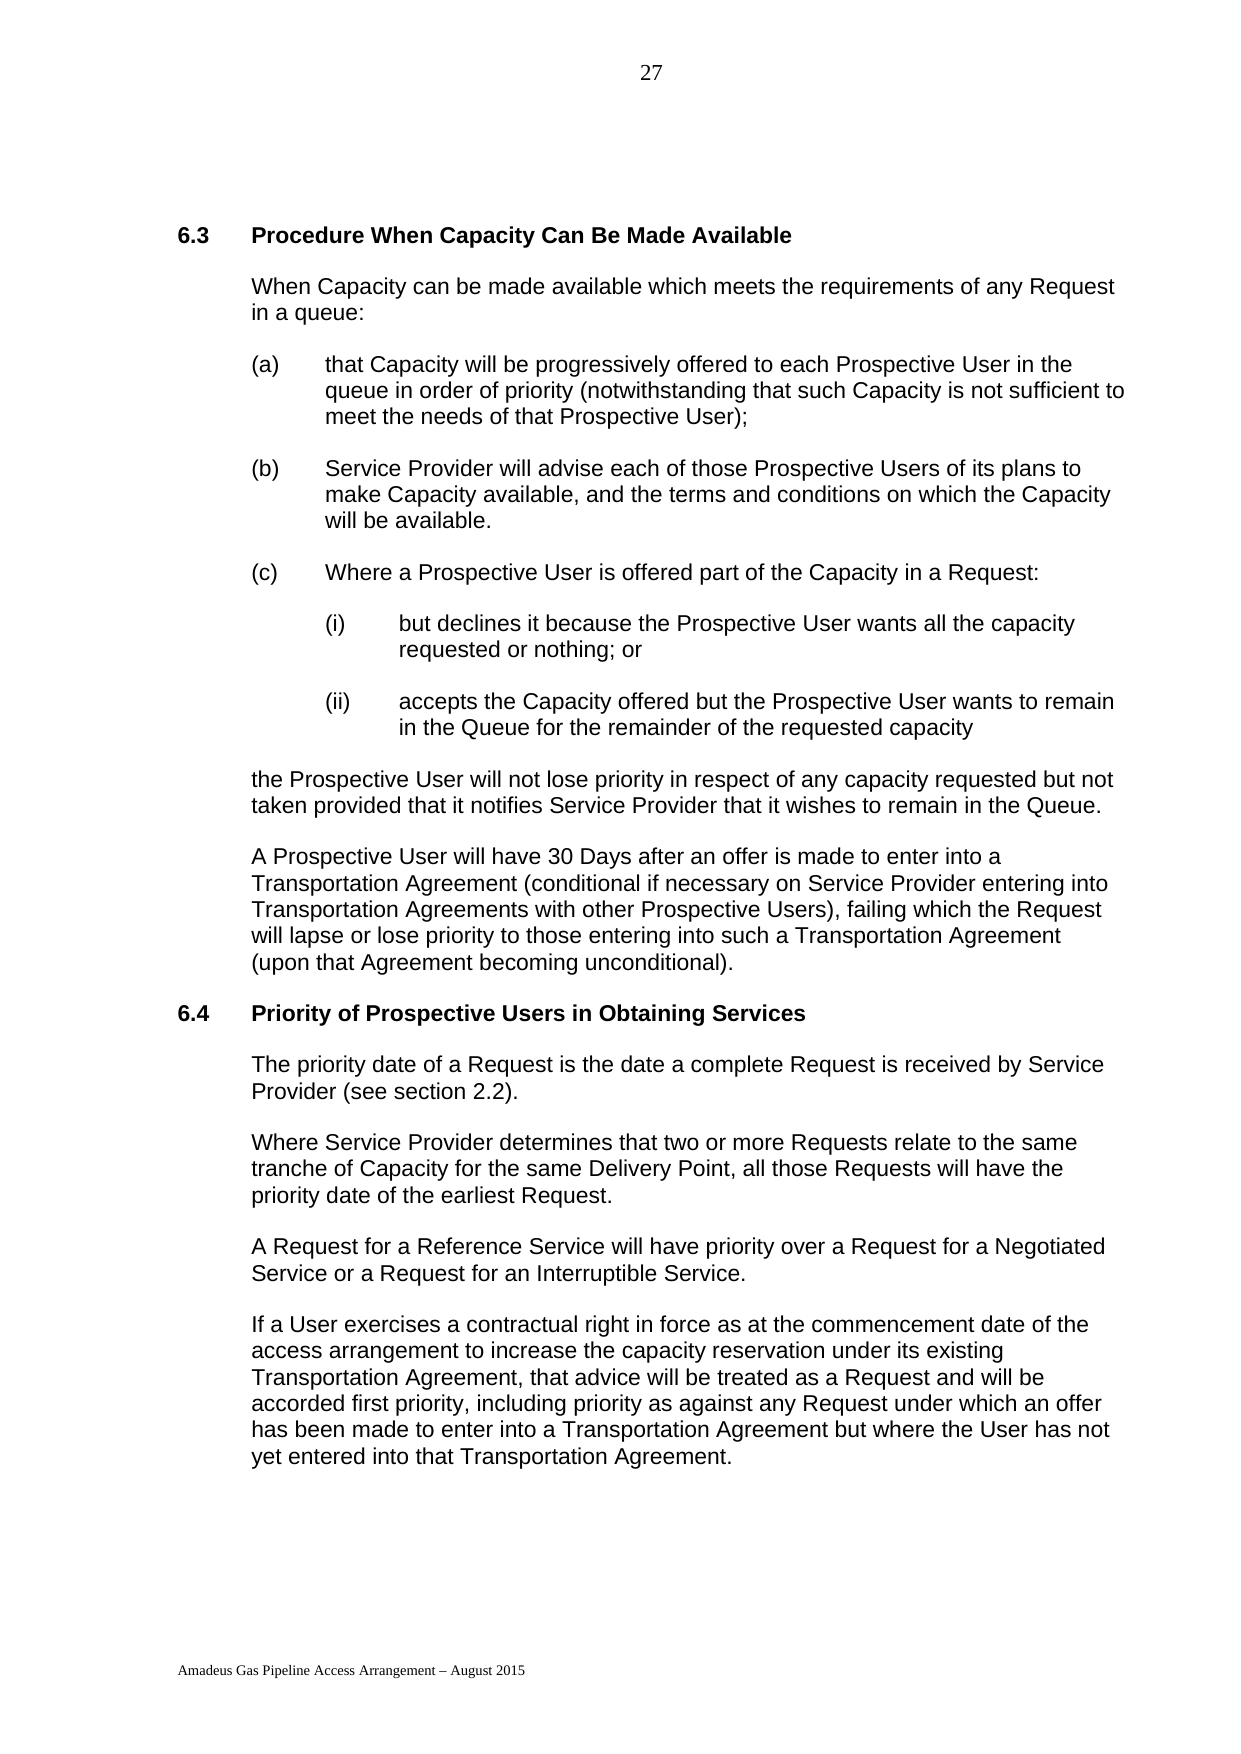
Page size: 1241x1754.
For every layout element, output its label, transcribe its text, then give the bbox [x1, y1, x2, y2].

subtitle Priority of Prospective Users in Obtaining Services [177, 1000, 1125, 1026]
subtitle accepts the Capacity offered but the Prospective User wants to remain in the Queue for the remainder of the requested capacity [325, 688, 1125, 741]
subtitle but declines it because the Prospective User wants all the capacity requested or nothing; or [325, 610, 1125, 663]
text Where Service Provider determines that two or more Requests relate to the same tranche of Capacity for the same Delivery Point, all those Requests will have the priority date of the earliest Request. [251, 1129, 1125, 1208]
text A Prospective User will have 30 Days after an offer is made to enter into a Transportation Agreement (conditional if necessary on Service Provider entering into Transportation Agreements with other Prospective Users), failing which the Request will lapse or lose priority to those entering into such a Transportation Agreement (upon that Agreement becoming unconditional). [251, 843, 1125, 975]
text The priority date of a Request is the date a complete Request is received by Service Provider (see section 2.2). [251, 1051, 1125, 1104]
subtitle that Capacity will be progressively offered to each Prospective User in the queue in order of priority (notwithstanding that such Capacity is not sufficient to meet the needs of that Prospective User); [251, 351, 1125, 430]
subtitle Service Provider will advise each of those Prospective Users of its plans to make Capacity available, and the terms and conditions on which the Capacity will be available. [251, 455, 1125, 534]
subtitle Where a Prospective User is offered part of the Capacity in a Request: [251, 559, 1125, 585]
subtitle Procedure When Capacity Can Be Made Available [177, 222, 1125, 248]
text A Request for a Reference Service will have priority over a Request for a Negotiated Service or a Request for an Interruptible Service. [251, 1233, 1125, 1286]
text If a User exercises a contractual right in force as at the commencement date of the access arrangement to increase the capacity reservation under its existing Transportation Agreement, that advice will be treated as a Request and will be accorded first priority, including priority as against any Request under which an offer has been made to enter into a Transportation Agreement but where the User has not yet entered into that Transportation Agreement. [251, 1311, 1125, 1469]
text When Capacity can be made available which meets the requirements of any Request in a queue: [251, 273, 1125, 326]
text the Prospective User will not lose priority in respect of any capacity requested but not taken provided that it notifies Service Provider that it wishes to remain in the Queue. [251, 766, 1125, 818]
